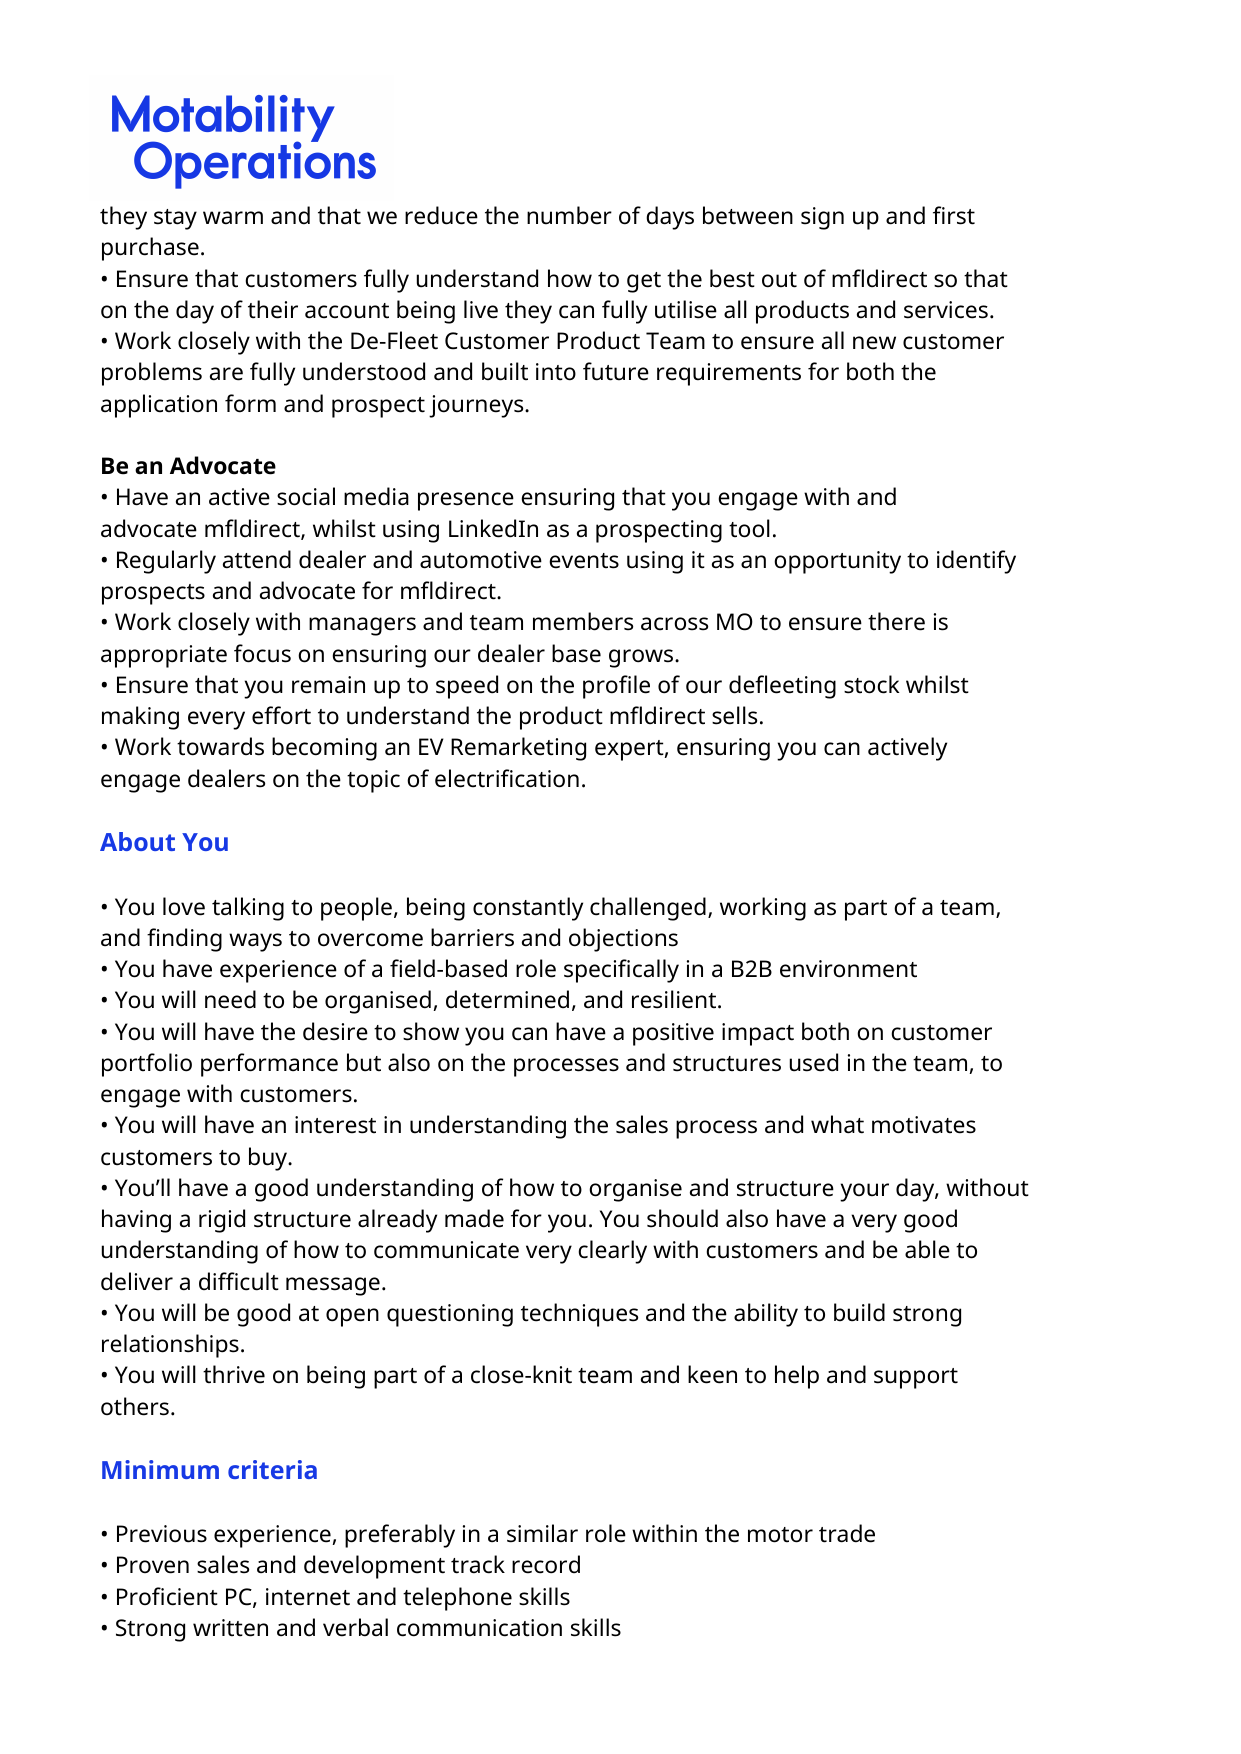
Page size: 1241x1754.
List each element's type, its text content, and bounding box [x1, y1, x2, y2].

picture [88, 75, 394, 201]
